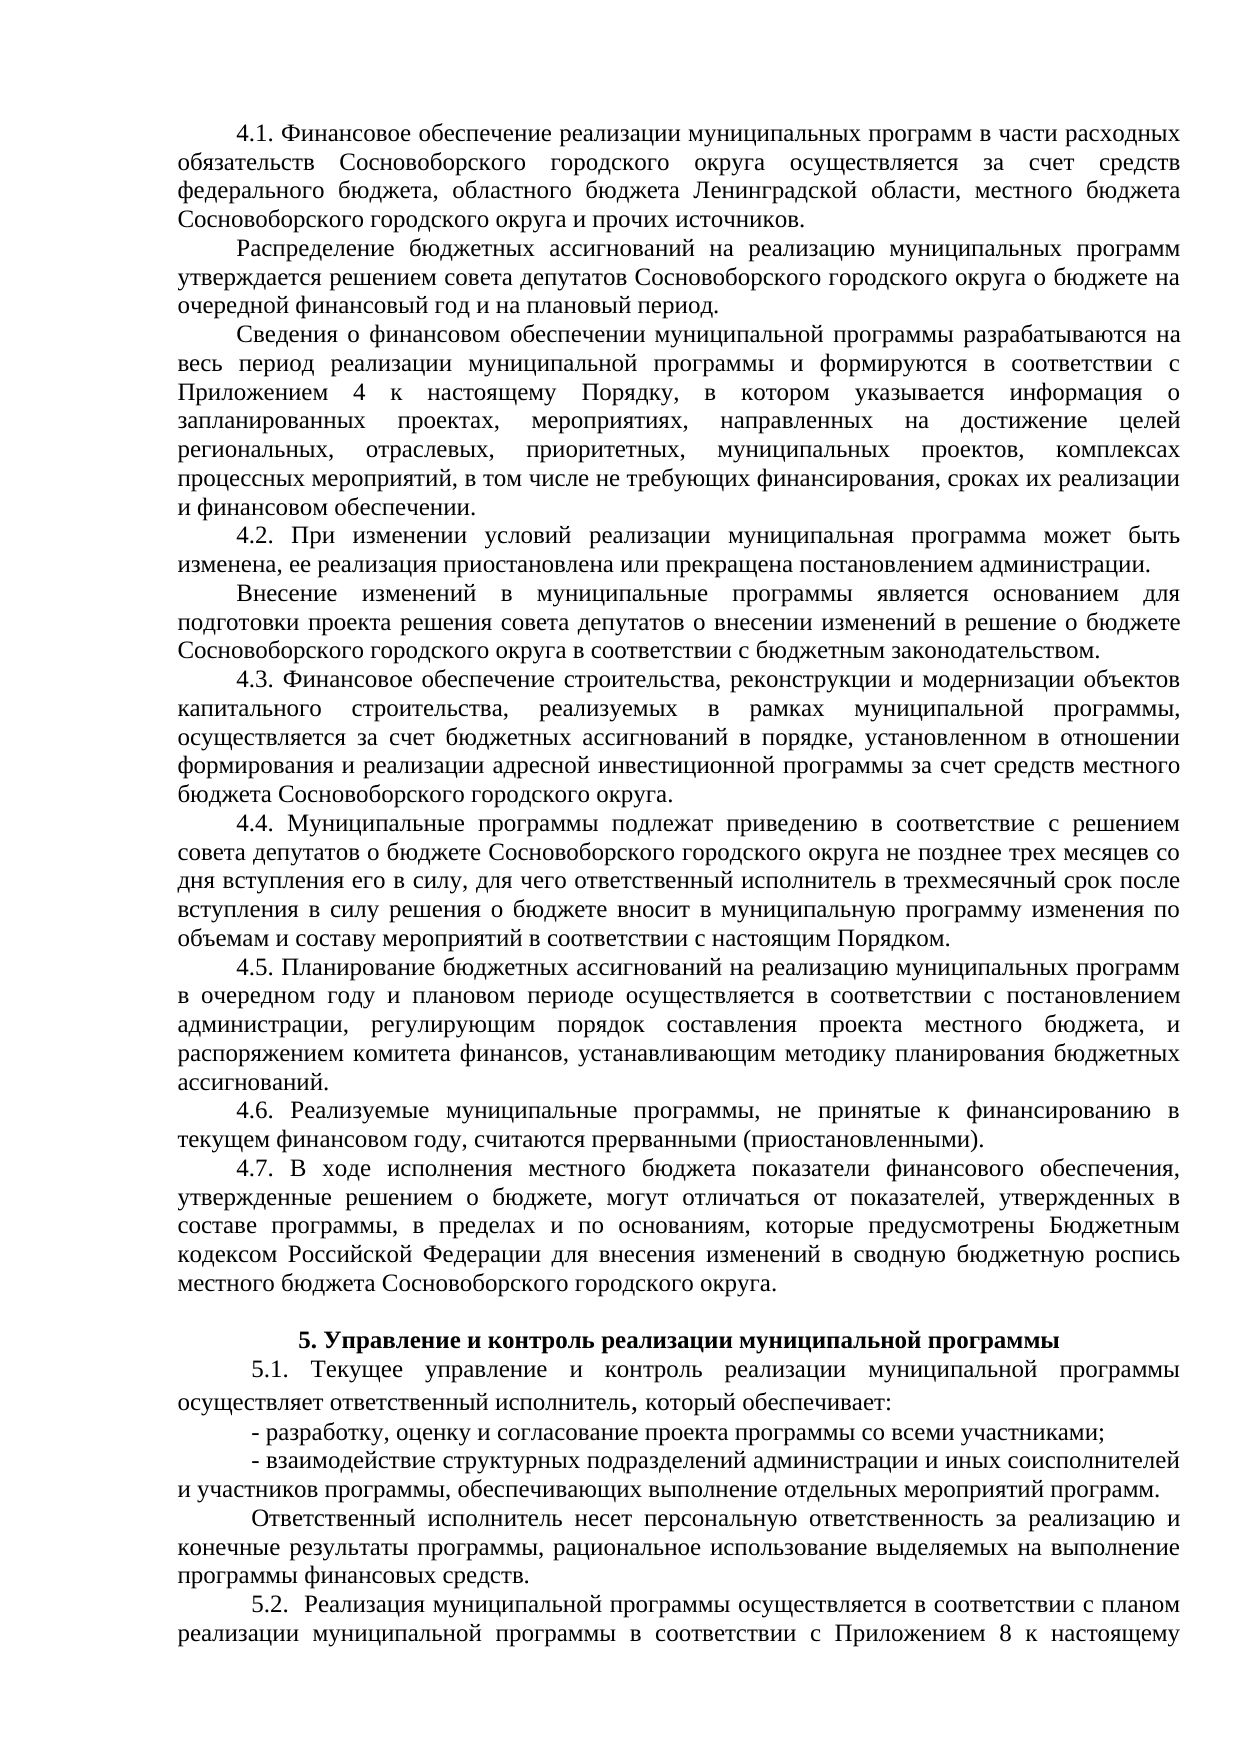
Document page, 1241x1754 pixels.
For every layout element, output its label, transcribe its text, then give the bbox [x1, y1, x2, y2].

text Сведения о финансовом обеспечении муниципальной программы разрабатываются на весь период реализации муниципальной программы и формируются в соответствии с Приложением 4 к настоящему Порядку, в котором указывается информация о запланированных проектах, мероприятиях, направленных на достижение целей региональных, отраслевых, приоритетных, муниципальных проектов, комплексах процессных мероприятий, в том числе не требующих финансирования, сроках их реализации и финансовом обеспечении. [177, 319, 1181, 521]
text 4.7. В ходе исполнения местного бюджета показатели финансового обеспечения, утвержденные решением о бюджете, могут отличаться от показателей, утвержденных в составе программы, в пределах и по основаниям, которые предусмотрены Бюджетным кодексом Российской Федерации для внесения изменений в сводную бюджетную роспись местного бюджета Сосновоборского городского округа. [177, 1153, 1181, 1297]
text 4.3. Финансовое обеспечение строительства, реконструкции и модернизации объектов капитального строительства, реализуемых в рамках муниципальной программы, осуществляется за счет бюджетных ассигнований в порядке, установленном в отношении формирования и реализации адресной инвестиционной программы за счет средств местного бюджета Сосновоборского городского округа. [177, 664, 1181, 808]
text Внесение изменений в муниципальные программы является основанием для подготовки проекта решения совета депутатов о внесении изменений в решение о бюджете Сосновоборского городского округа в соответствии с бюджетным законодательством. [177, 578, 1181, 664]
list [177, 1589, 1181, 1647]
text 4.6. Реализуемые муниципальные программы, не принятые к финансированию в текущем финансовом году, считаются прерванными (приостановленными). [177, 1096, 1181, 1153]
text 4.4. Муниципальные программы подлежат приведению в соответствие с решением совета депутатов о бюджете Сосновоборского городского округа не позднее трех месяцев со дня вступления его в силу, для чего ответственный исполнитель в трехмесячный срок после вступления в силу решения о бюджете вносит в муниципальную программу изменения по объемам и составу мероприятий в соответствии с настоящим Порядком. [177, 808, 1181, 952]
title 5. Управление и контроль реализации муниципальной программы [177, 1326, 1181, 1354]
text 4.5. Планирование бюджетных ассигнований на реализацию муниципальных программ в очередном году и плановом периоде осуществляется в соответствии с постановлением администрации, регулирующим порядок составления проекта местного бюджета, и распоряжением комитета финансов, устанавливающим методику планирования бюджетных ассигнований. [177, 952, 1181, 1096]
list - разработку, оценку и согласование проекта программы со всеми участниками; [177, 1417, 1181, 1445]
text Распределение бюджетных ассигнований на реализацию муниципальных программ утверждается решением совета депутатов Сосновоборского городского округа о бюджете на очередной финансовый год и на плановый период. [177, 233, 1181, 319]
text 4.2. При изменении условий реализации муниципальная программа может быть изменена, ее реализация приостановлена или прекращена постановлением администрации. [177, 521, 1181, 578]
text 4.1. Финансовое обеспечение реализации муниципальных программ в части расходных обязательств Сосновоборского городского округа осуществляется за счет средств федерального бюджета, областного бюджета Ленинградской области, местного бюджета Сосновоборского городского округа и прочих источников. [177, 118, 1181, 233]
list Ответственный исполнитель несет персональную ответственность за реализацию и конечные результаты программы, рациональное использование выделяемых на выполнение программы финансовых средств. [177, 1503, 1181, 1589]
list - взаимодействие структурных подразделений администрации и иных соисполнителей и участников программы, обеспечивающих выполнение отдельных мероприятий программ. [177, 1445, 1181, 1503]
list 5.1. Текущее управление и контроль реализации муниципальной программы осуществляет ответственный исполнитель, который обеспечивает: [177, 1354, 1181, 1417]
